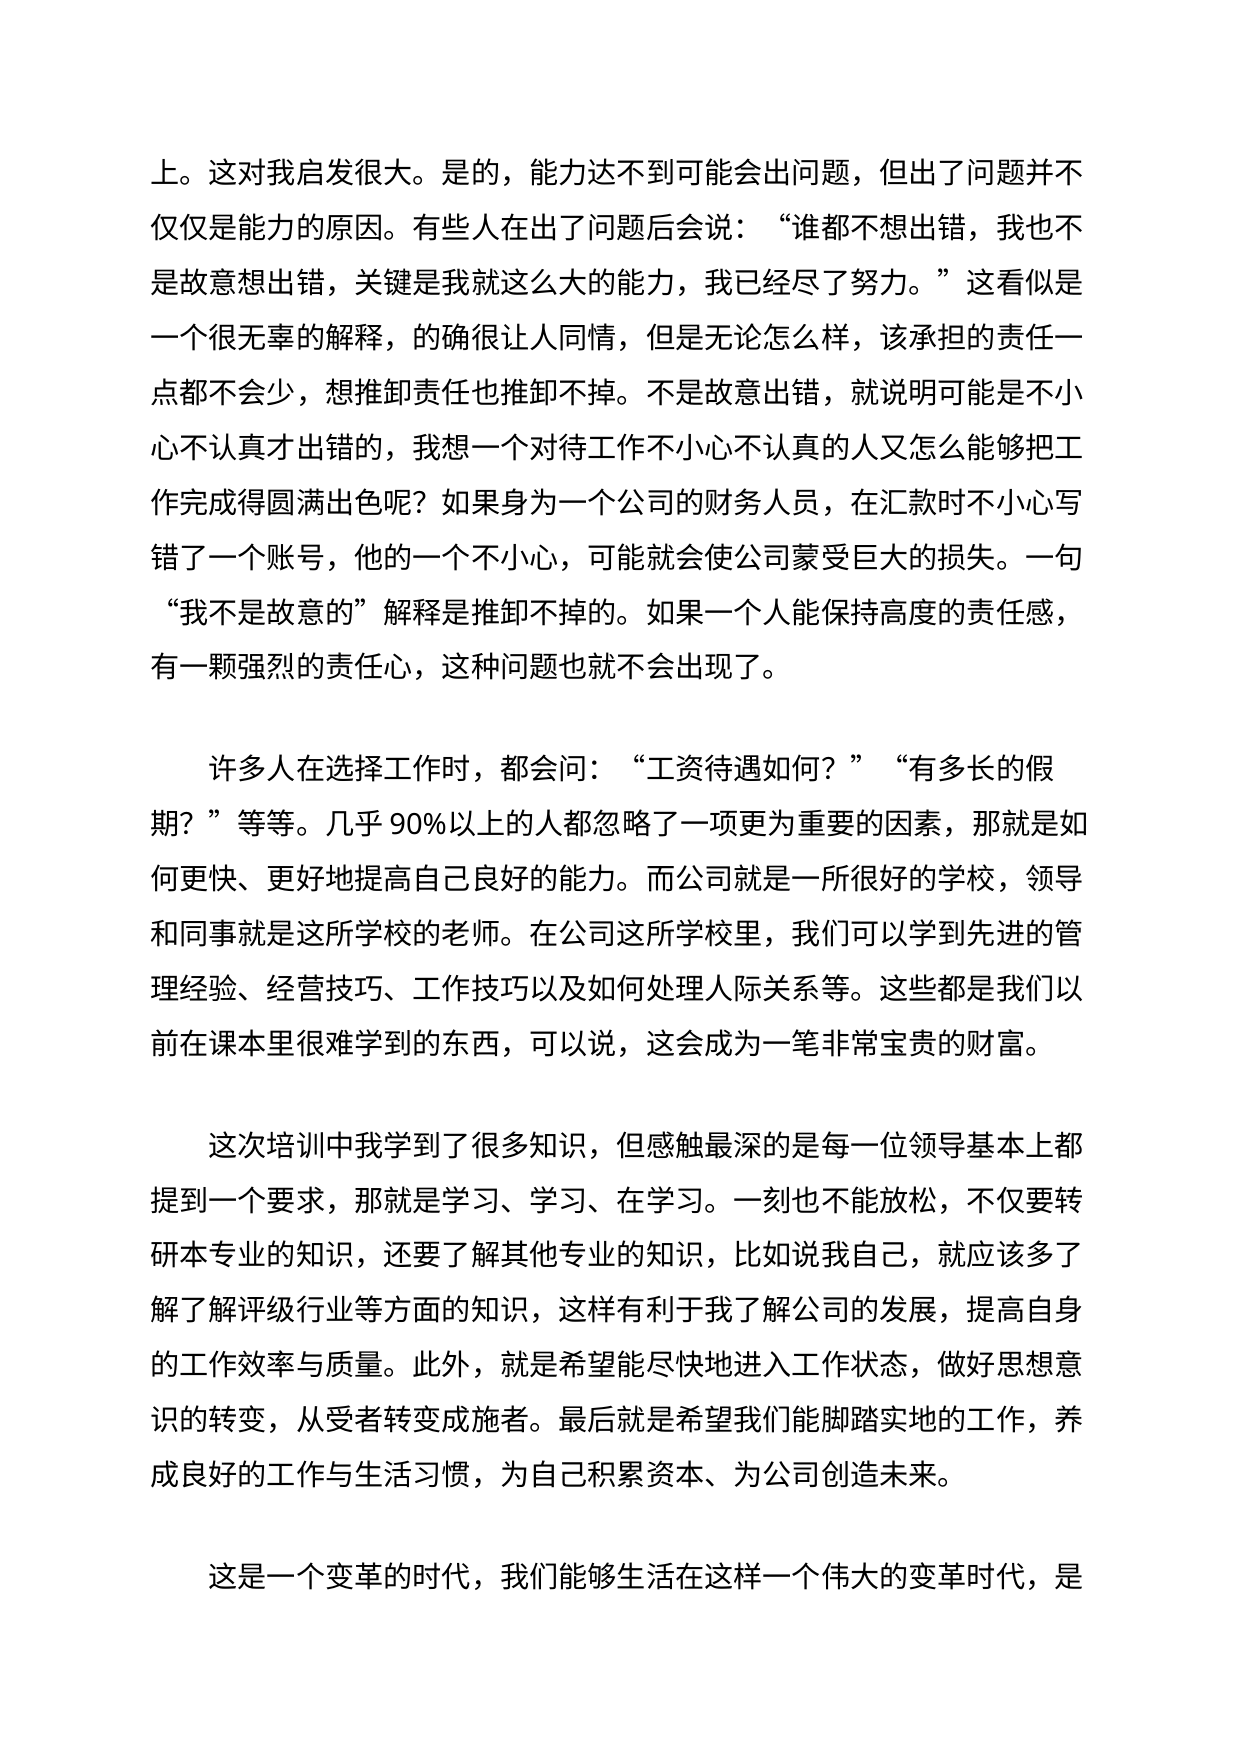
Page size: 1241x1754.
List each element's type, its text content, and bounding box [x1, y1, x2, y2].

text 这次培训中我学到了很多知识，但感触最深的是每一位领导基本上都提到一个要求，那就是学习、学习、在学习。一刻也不能放松，不仅要转研本专业的知识，还要了解其他专业的知识，比如说我自己，就应该多了解了解评级行业等方面的知识，这样有利于我了解公司的发展，提高自身的工作效率与质量。此外，就是希望能尽快地进入工作状态，做好思想意识的转变，从受者转变成施者。最后就是希望我们能脚踏实地的工作，养成良好的工作与生活习惯，为自己积累资本、为公司创造未来。 [150, 1122, 1090, 1494]
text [150, 1553, 1090, 1596]
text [150, 150, 1090, 686]
text 许多人在选择工作时，都会问：“工资待遇如何？”“有多长的假期？”等等。几乎90%以上的人都忽略了一项更为重要的因素，那就是如何更快、更好地提高自己良好的能力。而公司就是一所很好的学校，领导和同事就是这所学校的老师。在公司这所学校里，我们可以学到先进的管理经验、经营技巧、工作技巧以及如何处理人际关系等。这些都是我们以前在课本里很难学到的东西，可以说，这会成为一笔非常宝贵的财富。 [150, 746, 1090, 1063]
